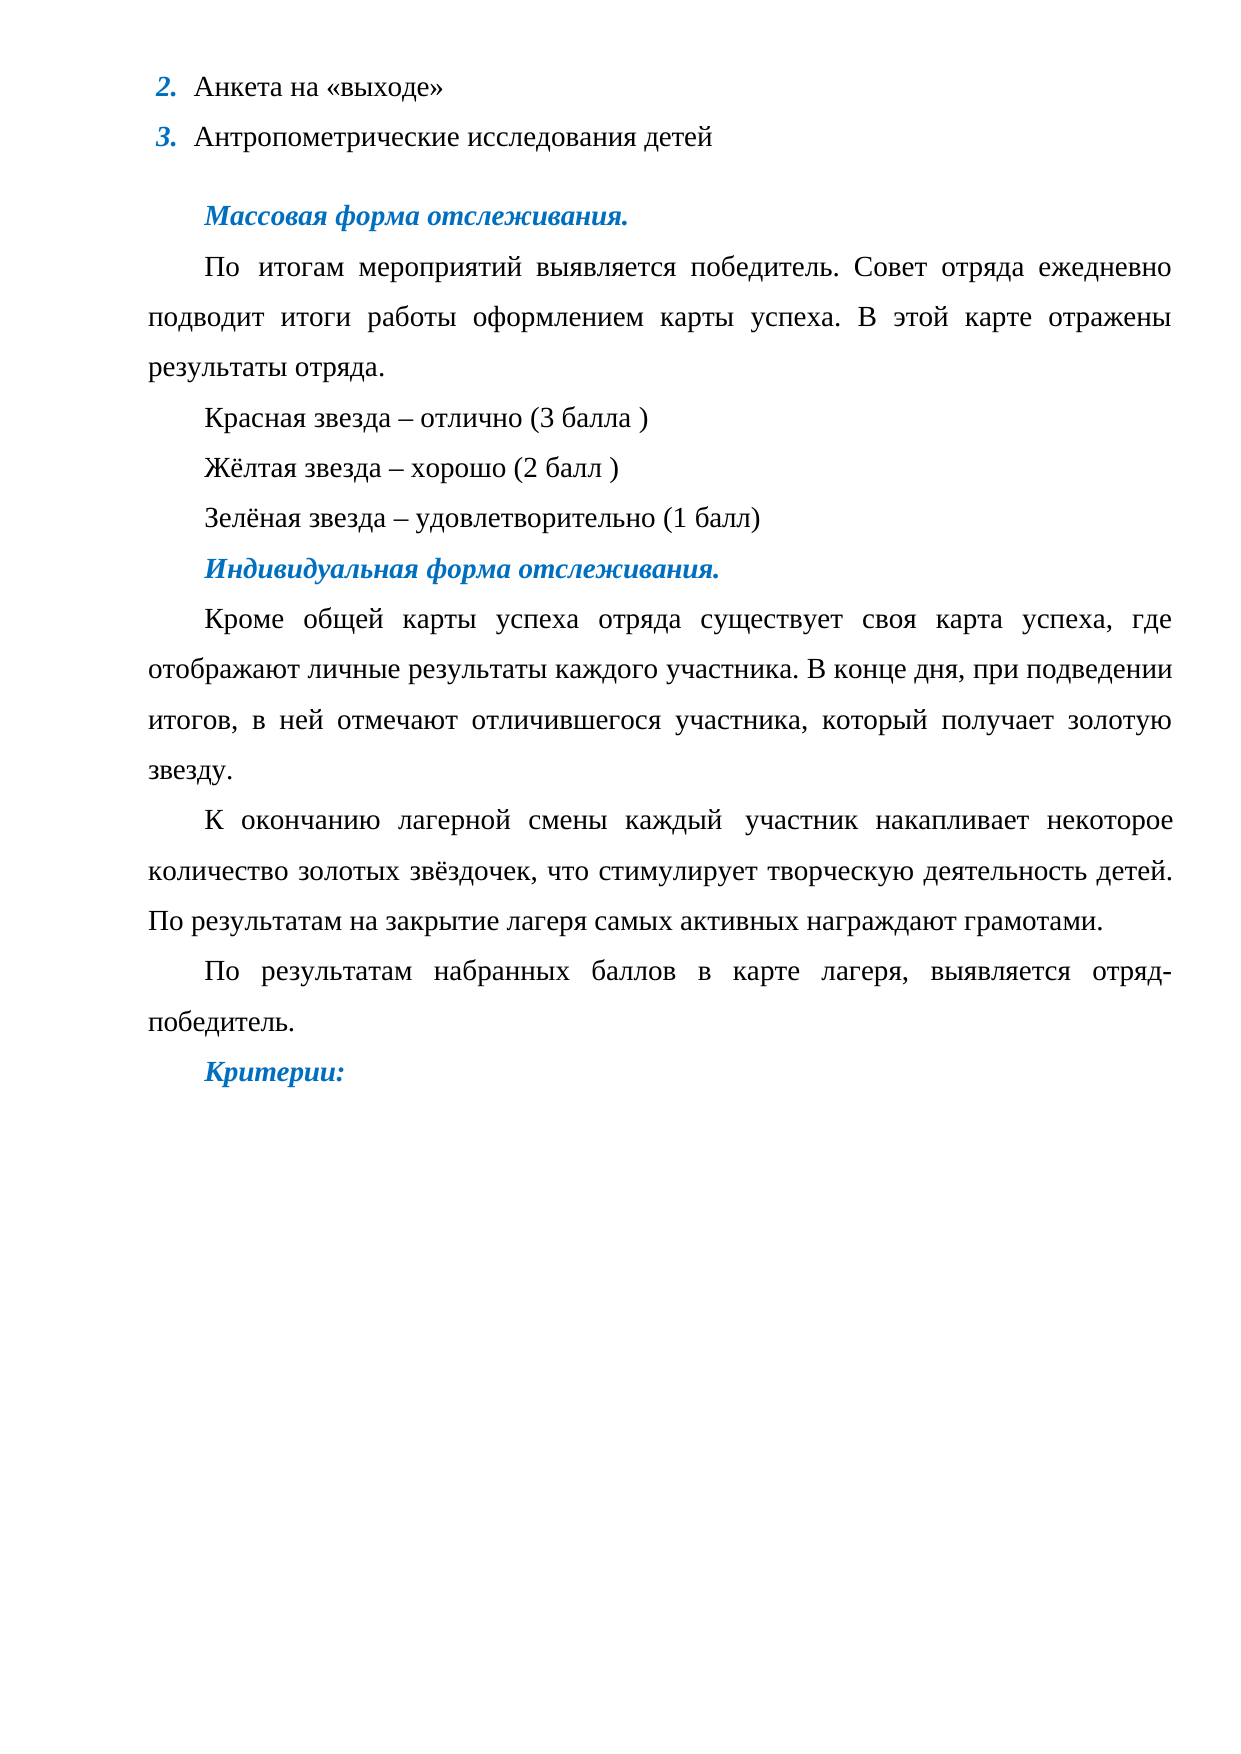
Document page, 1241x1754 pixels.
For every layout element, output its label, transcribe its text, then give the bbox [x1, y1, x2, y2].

text Кроме общей карты успеха отряда существует своя карта успеха, где отображают личные результаты каждого участника. В конце дня, при подведении итогов, в ней отмечают отличившегося участника, который получает золотую звезду. [148, 601, 1173, 786]
text Зелёная звезда – удовлетворительно (1 балл) [204, 501, 1240, 534]
text По итогам мероприятий выявляется победитель. Совет отряда ежедневно подводит итоги работы оформлением карты успеха. В этой карте отражены результаты отряда. [148, 249, 1173, 383]
text К окончанию лагерной смены каждый участник накапливает некоторое количество золотых звёздочек, что стимулирует творческую деятельность детей. По результатам на закрытие лагеря самых активных награждают грамотами. [148, 802, 1174, 937]
list Анкета на «выходе» [156, 69, 1240, 102]
text Массовая форма отслеживания. [204, 198, 1240, 232]
text По результатам набранных баллов в карте лагеря, выявляется отряд- победитель. [148, 953, 1173, 1037]
list Антропометрические исследования детей [156, 119, 1240, 153]
text Красная звезда – отлично (3 балла ) Жёлтая звезда – хорошо (2 балл ) [204, 400, 702, 484]
text Индивидуальная форма отслеживания. [204, 551, 1240, 584]
text Критерии: [204, 1054, 1240, 1088]
